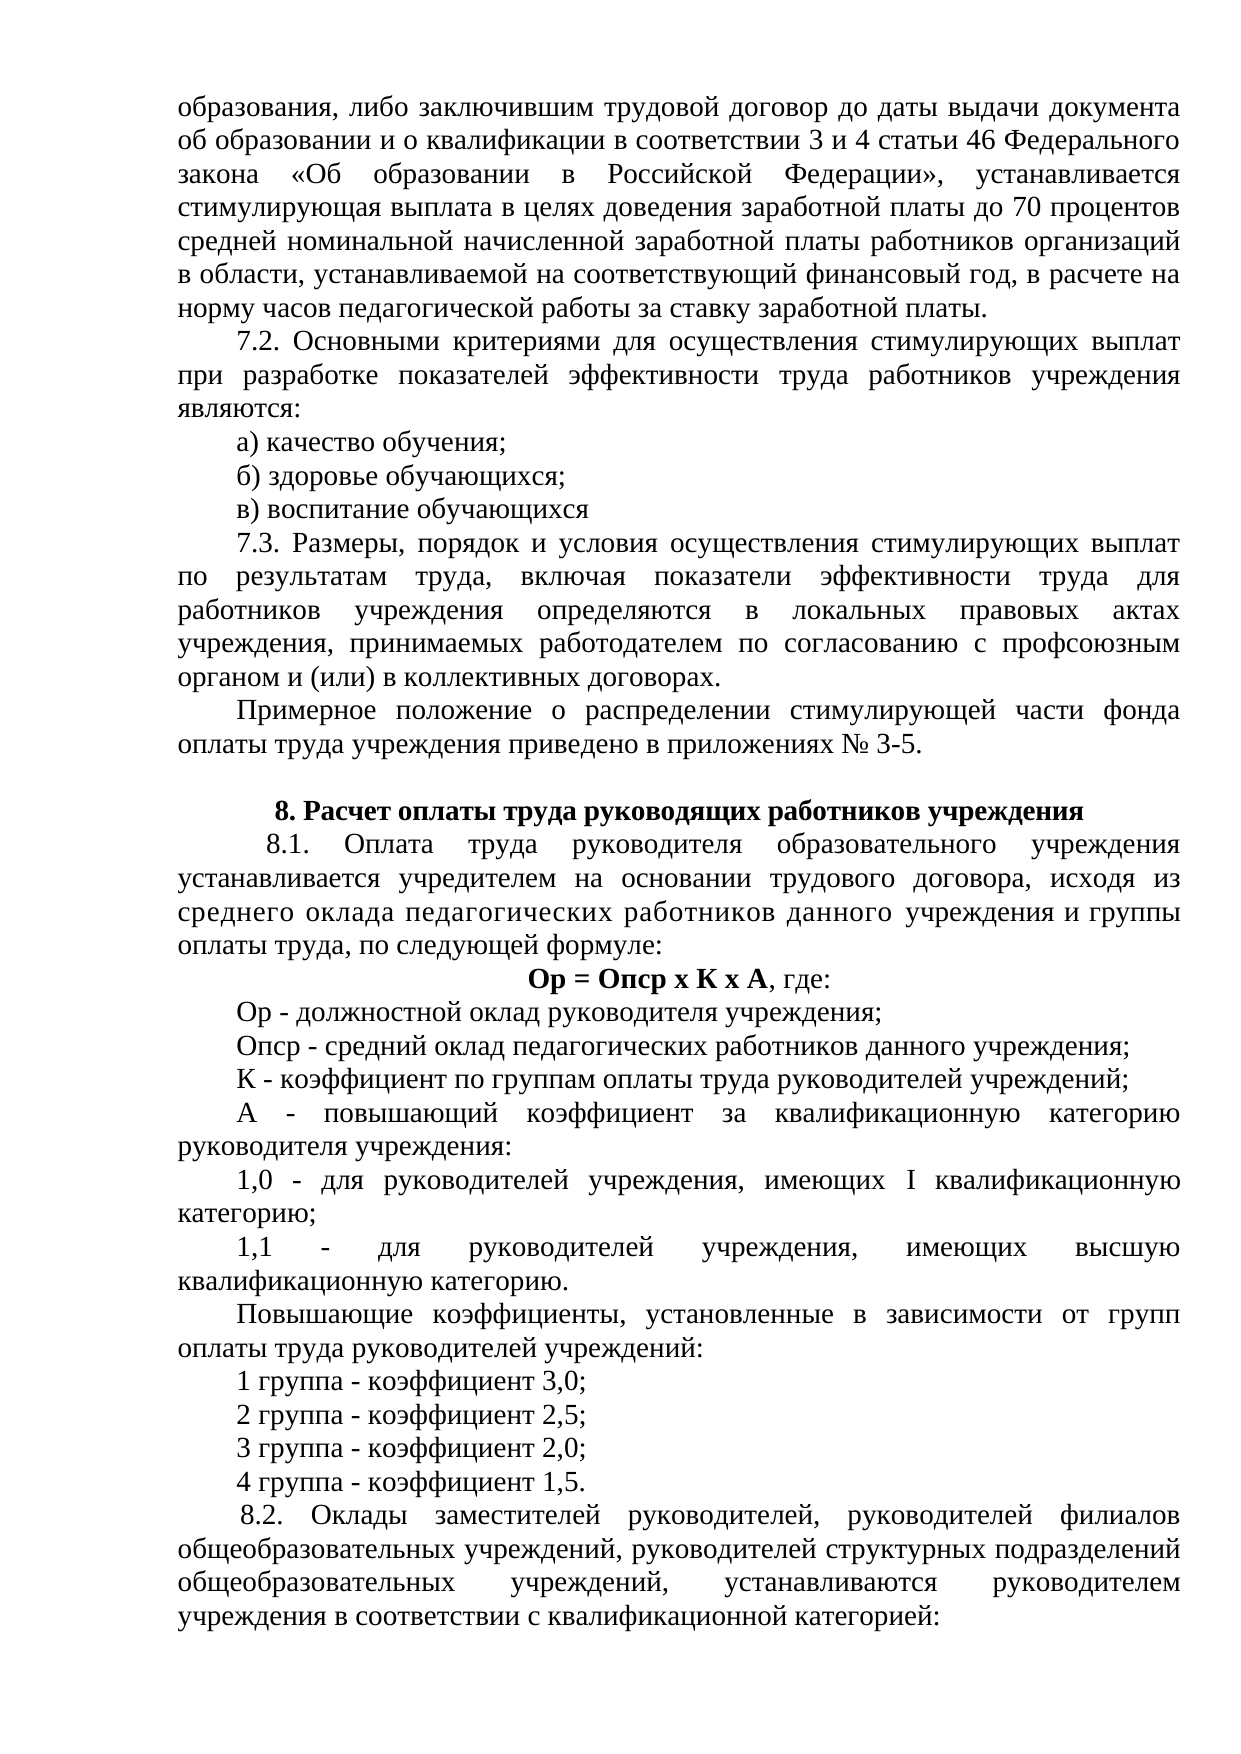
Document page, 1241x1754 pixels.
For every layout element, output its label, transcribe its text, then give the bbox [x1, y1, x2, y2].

text Повышающие коэффициенты, установленные в зависимости от групп оплаты труда руководителей учреждений: [177, 1296, 1181, 1363]
text 1 группа - коэффициент 3,0; [177, 1363, 1181, 1397]
text а) качество обучения; [177, 424, 1181, 458]
text К - коэффициент по группам оплаты труда руководителей учреждений; [177, 1061, 1181, 1095]
text Опср - средний оклад педагогических работников данного учреждения; [177, 1028, 1181, 1061]
text 1,0 - для руководителей учреждения, имеющих I квалификационную категорию; [177, 1162, 1181, 1229]
text 3 группа - коэффициент 2,0; [177, 1430, 1181, 1464]
text 7.3. Размеры, порядок и условия осуществления стимулирующих выплат по результатам труда, включая показатели эффективности труда для работников учреждения определяются в локальных правовых актах учреждения, принимаемых работодателем по согласованию с профсоюзным органом и (или) в коллективных договорах. [177, 525, 1181, 692]
text 8. Расчет оплаты труда руководящих работников учреждения [177, 793, 1181, 827]
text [177, 89, 1181, 323]
text Ор = Опср х К х А, где: [177, 961, 1181, 994]
text 4 группа - коэффициент 1,5. [177, 1464, 1181, 1497]
text 1,1 - для руководителей учреждения, имеющих высшую квалификационную категорию. [177, 1229, 1181, 1296]
text А - повышающий коэффициент за квалификационную категорию руководителя учреждения: [177, 1095, 1181, 1162]
text 8.2. Оклады заместителей руководителей, руководителей филиалов общеобразовательных учреждений, руководителей структурных подразделений общеобразовательных учреждений, устанавливаются руководителем учреждения в соответствии с квалификационной категорией: [177, 1497, 1181, 1632]
text 8.1. Оплата труда руководителя образовательного учреждения устанавливается учредителем на основании трудового договора, исходя из среднего оклада педагогических работников данного учреждения и группы оплаты труда, по следующей формуле: [177, 827, 1181, 961]
text в) воспитание обучающихся [177, 491, 1181, 525]
text б) здоровье обучающихся; [177, 458, 1181, 491]
text 2 группа - коэффициент 2,5; [177, 1397, 1181, 1430]
text Примерное положение о распределении стимулирующей части фонда оплаты труда учреждения приведено в приложениях № 3-5. [177, 692, 1181, 759]
text Ор - должностной оклад руководителя учреждения; [177, 994, 1181, 1028]
text 7.2. Основными критериями для осуществления стимулирующих выплат при разработке показателей эффективности труда работников учреждения являются: [177, 323, 1181, 424]
